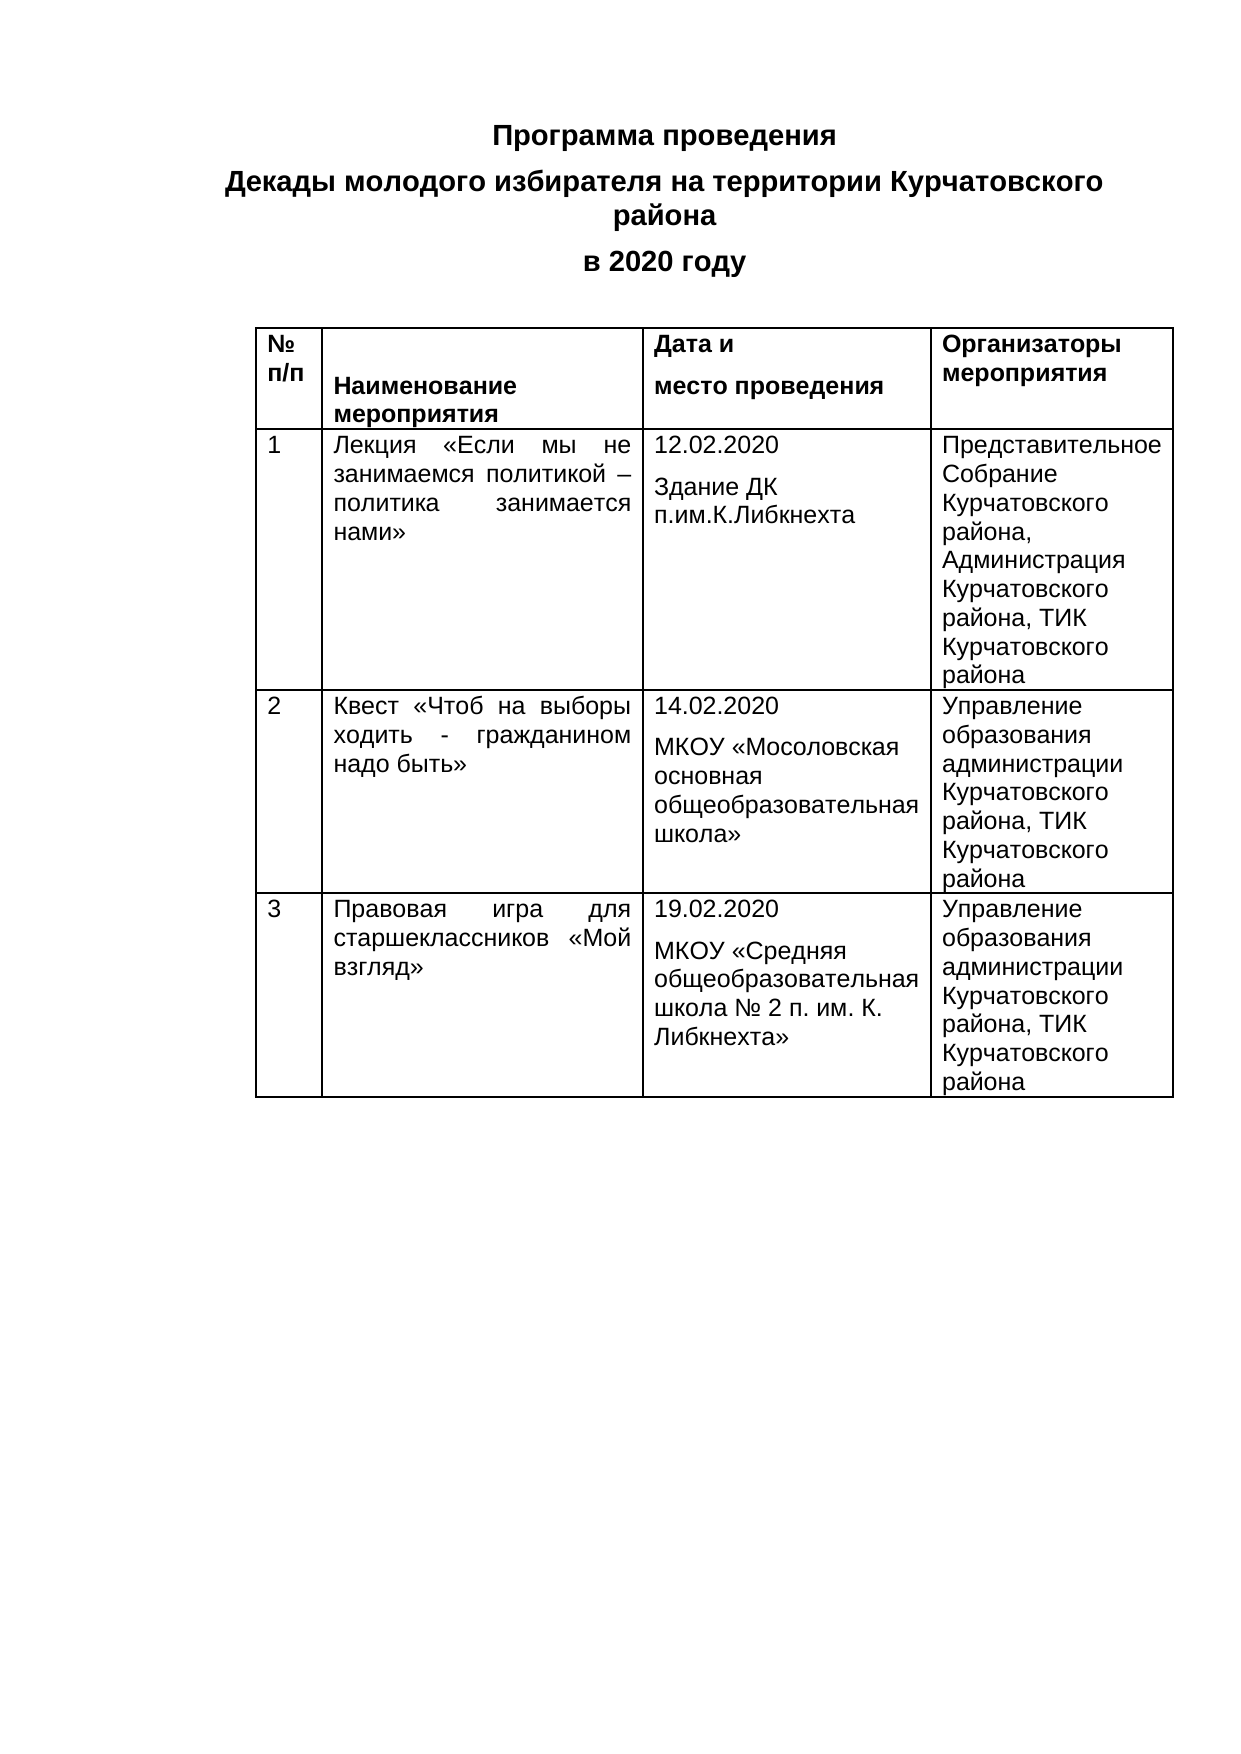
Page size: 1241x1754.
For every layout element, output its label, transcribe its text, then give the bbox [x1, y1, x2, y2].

text в 2020 году [177, 244, 1152, 277]
table_cell 1 [257, 430, 321, 689]
table_header Наименование мероприятия [323, 329, 642, 428]
table_header Дата и место проведения [644, 329, 930, 428]
table_cell Правовая игра для старшеклассников «Мой взгляд» [323, 894, 642, 1096]
table_cell 19.02.2020 МКОУ «Средняя общеобразовательная школа № 2 п. им. К. Либкнехта» [644, 894, 930, 1096]
table_cell Управление образования администрации Курчатовского района, ТИК Курчатовского района [932, 691, 1172, 892]
table_cell Представительное Собрание Курчатовского района, Администрация Курчатовского района, ТИК Курчатовского района [932, 430, 1172, 689]
text Программа проведения [177, 118, 1152, 152]
table_cell Лекция «Если мы не занимаемся политикой – политика занимается нами» [323, 430, 642, 689]
table_cell 3 [257, 894, 321, 1096]
table_header № п/п [257, 329, 321, 428]
table_cell 12.02.2020 Здание ДК п.им.К.Либкнехта [644, 430, 930, 689]
table_header Организаторы мероприятия [932, 329, 1172, 428]
table_cell Управление образования администрации Курчатовского района, ТИК Курчатовского района [932, 894, 1172, 1096]
table_cell 14.02.2020 МКОУ «Мосоловская основная общеобразовательная школа» [644, 691, 930, 892]
table_cell 2 [257, 691, 321, 892]
text Декады молодого избирателя на территории Курчатовского района [177, 164, 1152, 231]
table_cell Квест «Чтоб на выборы ходить - гражданином надо быть» [323, 691, 642, 892]
